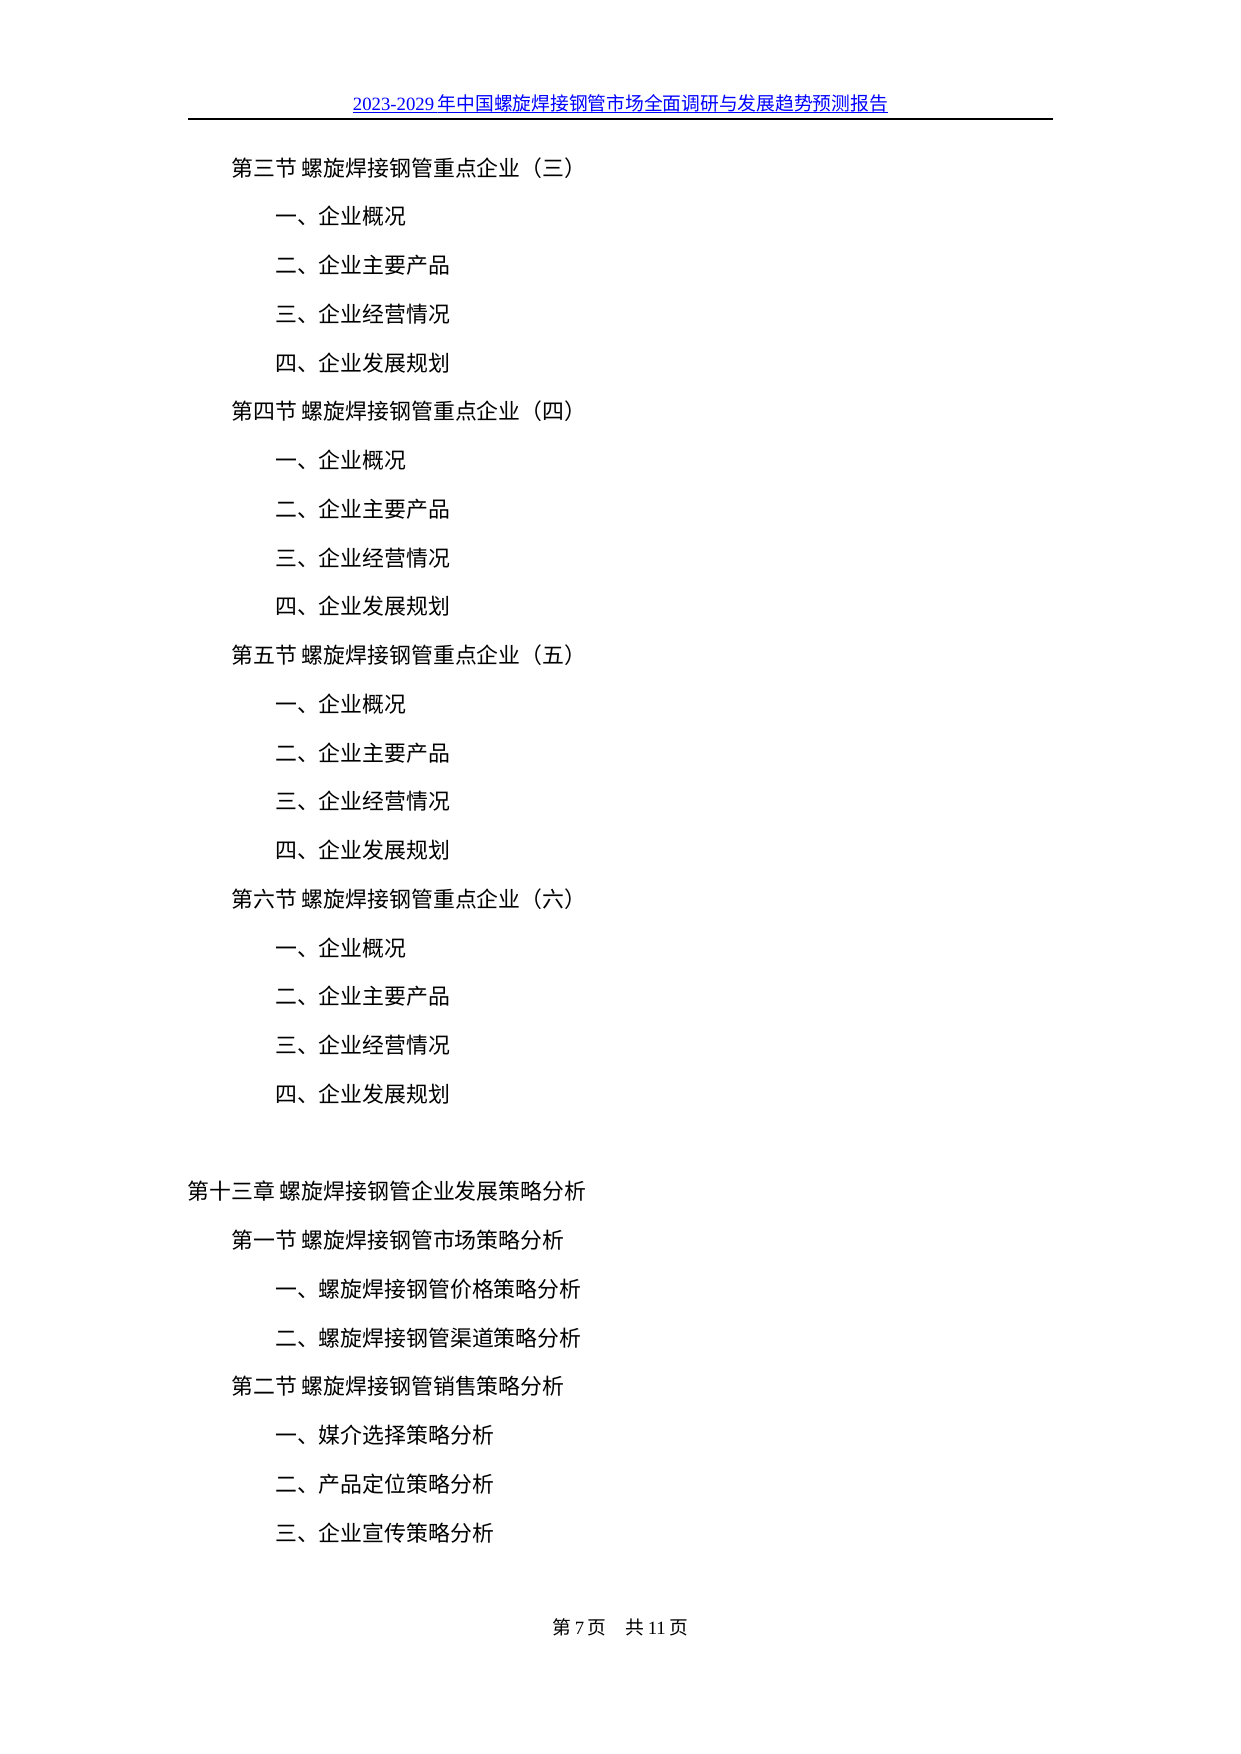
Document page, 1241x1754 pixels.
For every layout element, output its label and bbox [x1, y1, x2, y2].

text [187, 150, 1053, 1548]
